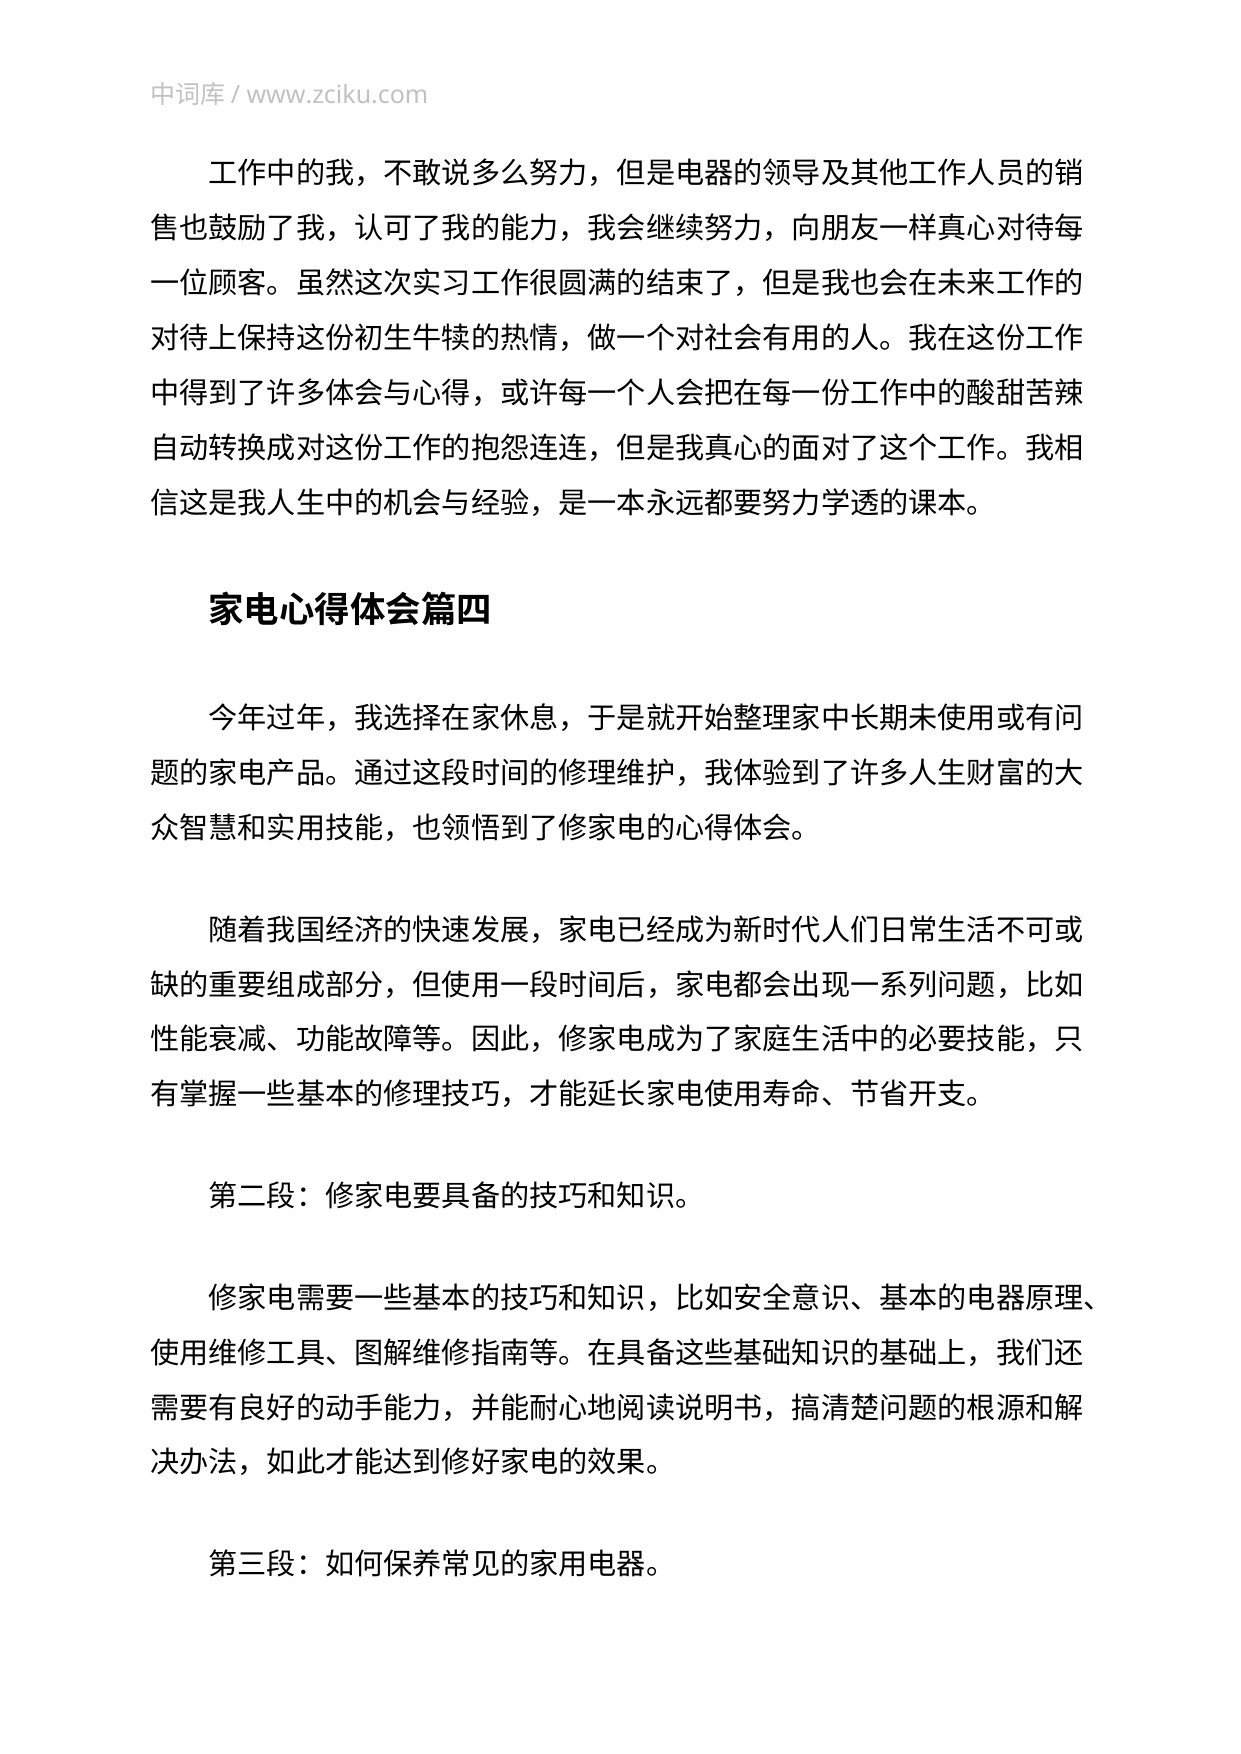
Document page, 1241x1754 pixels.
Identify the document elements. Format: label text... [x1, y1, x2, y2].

text 家电心得体会篇四 [150, 581, 1090, 632]
text 工作中的我，不敢说多么努力，但是电器的领导及其他工作人员的销售也鼓励了我，认可了我的能力，我会继续努力，向朋友一样真心对待每一位顾客。虽然这次实习工作很圆满的结束了，但是我也会在未来工作的对待上保持这份初生牛犊的热情，做一个对社会有用的人。我在这份工作中得到了许多体会与心得，或许每一个人会把在每一份工作中的酸甜苦辣自动转换成对这份工作的抱怨连连，但是我真心的面对了这个工作。我相信这是我人生中的机会与经验，是一本永远都要努力学透的课本。 [150, 150, 1090, 522]
text 修家电需要一些基本的技巧和知识，比如安全意识、基本的电器原理、使用维修工具、图解维修指南等。在具备这些基础知识的基础上，我们还需要有良好的动手能力，并能耐心地阅读说明书，搞清楚问题的根源和解决办法，如此才能达到修好家电的效果。 [150, 1274, 1090, 1481]
text 随着我国经济的快速发展，家电已经成为新时代人们日常生活不可或缺的重要组成部分，但使用一段时间后，家电都会出现一系列问题，比如性能衰减、功能故障等。因此，修家电成为了家庭生活中的必要技能，只有掌握一些基本的修理技巧，才能延长家电使用寿命、节省开支。 [150, 906, 1090, 1113]
text 今年过年，我选择在家休息，于是就开始整理家中长期未使用或有问题的家电产品。通过这段时间的修理维护，我体验到了许多人生财富的大众智慧和实用技能，也领悟到了修家电的心得体会。 [150, 694, 1090, 847]
text 第三段：如何保养常见的家用电器。 [150, 1541, 1090, 1583]
text 第二段：修家电要具备的技巧和知识。 [150, 1173, 1090, 1215]
